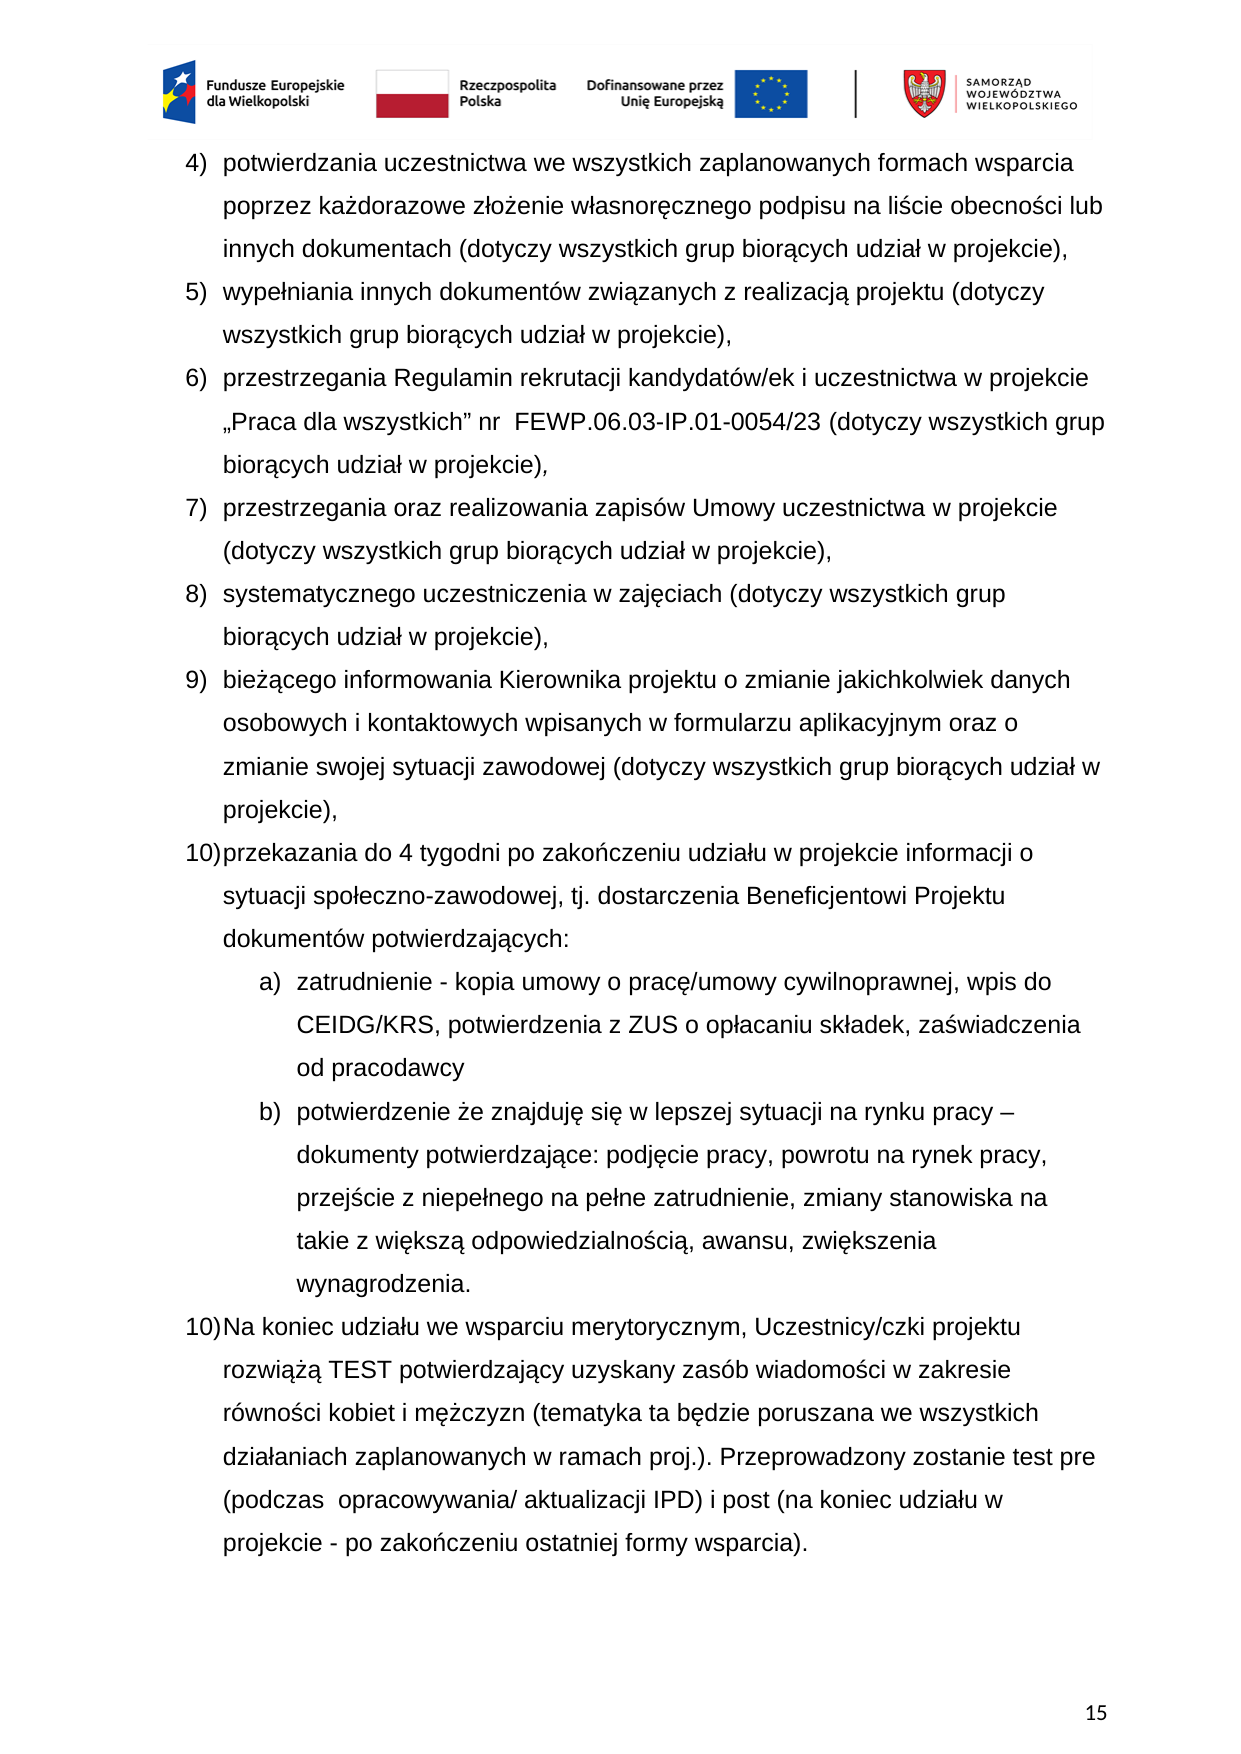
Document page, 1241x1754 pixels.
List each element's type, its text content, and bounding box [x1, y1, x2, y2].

list Na koniec udziału we wsparciu merytorycznym, Uczestnicy/czki projektu rozwiążą TEST potwierdzający uzyskany zasób wiadomości w zakresie równości kobiet i mężczyzn (tematyka ta będzie poruszana we wszystkich działaniach zaplanowanych w ramach proj.). Przeprowadzony zostanie test pre (podczas opracowywania/ aktualizacji IPD) i post (na koniec udziału w projekcie - po zakończeniu ostatniej formy wsparcia). [185, 1312, 1107, 1556]
list bieżącego informowania Kierownika projektu o zmianie jakichkolwiek danych osobowych i kontaktowych wpisanych w formularzu aplikacyjnym oraz o zmianie swojej sytuacji zawodowej (dotyczy wszystkich grup biorących udział w projekcie), [185, 665, 1107, 823]
list wypełniania innych dokumentów związanych z realizacją projektu (dotyczy wszystkich grup biorących udział w projekcie), [185, 277, 1107, 349]
list przestrzegania Regulamin rekrutacji kandydatów/ek i uczestnictwa w projekcie „Praca dla wszystkich” nr FEWP.06.03-IP.01-0054/23 (dotyczy wszystkich grup biorących udział w projekcie), [185, 363, 1107, 478]
list potwierdzenie że znajduję się w lepszej sytuacji na rynku pracy – dokumenty potwierdzające: podjęcie pracy, powrotu na rynek pracy, przejście z niepełnego na pełne zatrudnienie, zmiany stanowiska na takie z większą odpowiedzialnością, awansu, zwiększenia wynagrodzenia. [259, 1096, 1107, 1298]
list zatrudnienie - kopia umowy o pracę/umowy cywilnoprawnej, wpis do CEIDG/KRS, potwierdzenia z ZUS o opłacaniu składek, zaświadczenia od pracodawcy [259, 967, 1107, 1082]
list systematycznego uczestniczenia w zajęciach (dotyczy wszystkich grup biorących udział w projekcie), [185, 579, 1107, 651]
list przestrzegania oraz realizowania zapisów Umowy uczestnictwa w projekcie (dotyczy wszystkich grup biorących udział w projekcie), [185, 493, 1107, 564]
list przekazania do 4 tygodni po zakończeniu udziału w projekcie informacji o sytuacji społeczno-zawodowej, tj. dostarczenia Beneficjentowi Projektu dokumentów potwierdzających: [185, 838, 1107, 953]
list potwierdzania uczestnictwa we wszystkich zaplanowanych formach wsparcia poprzez każdorazowe złożenie własnoręcznego podpisu na liście obecności lub innych dokumentach (dotyczy wszystkich grup biorących udział w projekcie), [185, 148, 1107, 263]
picture [147, 44, 1093, 140]
